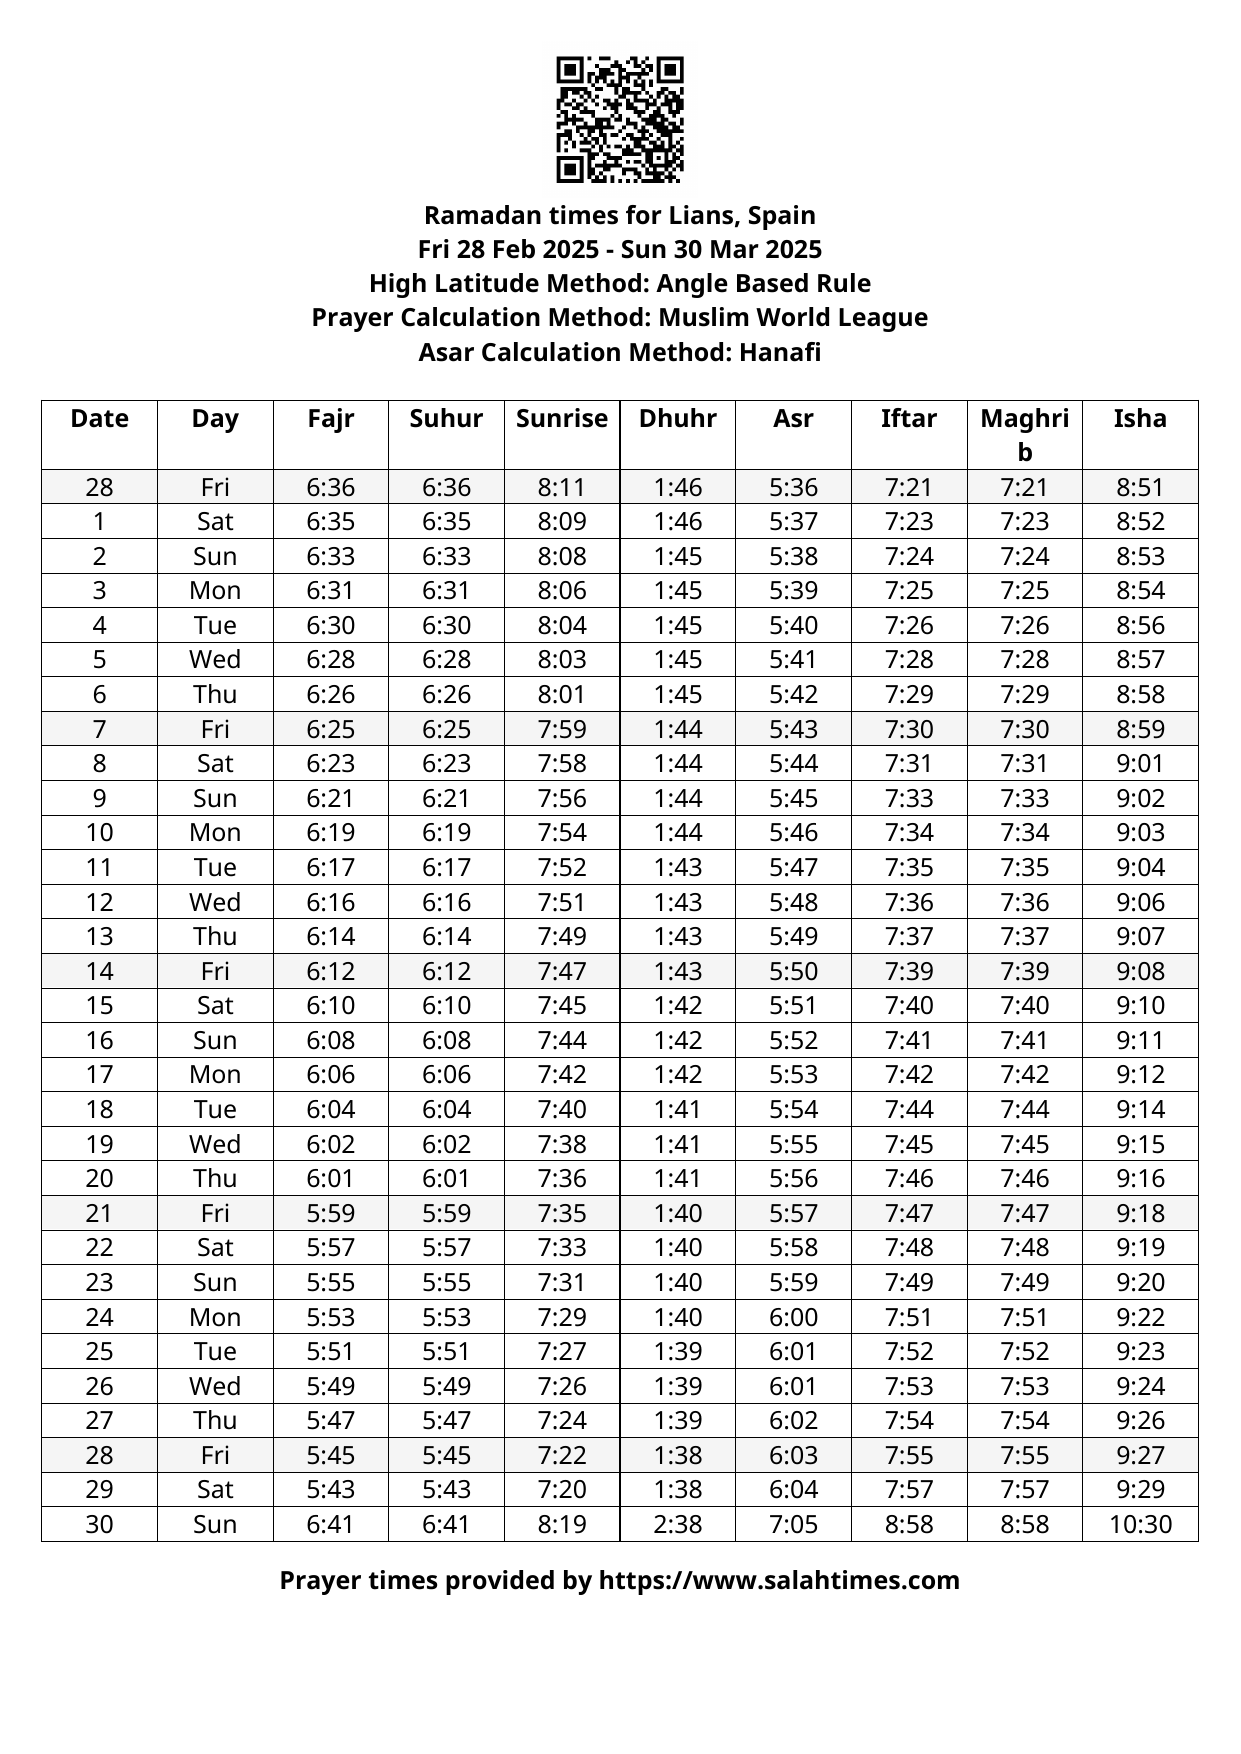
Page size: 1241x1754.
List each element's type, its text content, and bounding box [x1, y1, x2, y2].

table_cell 7:42 [852, 1058, 967, 1091]
table_cell 9:20 [1083, 1265, 1198, 1299]
table_cell 6:08 [274, 1023, 388, 1057]
table_cell 8:54 [1083, 574, 1198, 607]
table_cell 7:33 [505, 1231, 619, 1264]
table_cell 5:52 [736, 1023, 851, 1057]
table_cell 7:26 [852, 608, 967, 642]
table_cell Fri [158, 1438, 273, 1472]
table_cell 5:51 [736, 989, 851, 1022]
table_cell 7:40 [505, 1092, 619, 1126]
table_cell 1:44 [621, 816, 735, 849]
table_cell 1:44 [621, 746, 735, 780]
table_cell 7:51 [852, 1300, 967, 1333]
table_cell 5:59 [274, 1196, 388, 1229]
table_cell 16 [42, 1023, 157, 1057]
table_cell 7:36 [852, 885, 967, 918]
table_cell 5:57 [274, 1231, 388, 1264]
table_cell 1:43 [621, 954, 735, 987]
table_cell 1:42 [621, 1023, 735, 1057]
table_cell 7:29 [968, 677, 1082, 711]
table_cell 9:15 [1083, 1127, 1198, 1160]
table_cell 9:10 [1083, 989, 1198, 1022]
table_cell 1:40 [621, 1300, 735, 1333]
table_cell 6:06 [389, 1058, 504, 1091]
table_cell 9:12 [1083, 1058, 1198, 1091]
table_cell 7:56 [505, 781, 619, 814]
table_cell 5:58 [736, 1231, 851, 1264]
table_cell Mon [158, 816, 273, 849]
table_cell 7:54 [852, 1404, 967, 1437]
table_cell 6:19 [389, 816, 504, 849]
table_cell 8:01 [505, 677, 619, 711]
table_header Dhuhr [621, 401, 735, 469]
table_cell 7:44 [852, 1092, 967, 1126]
table_cell 7:31 [852, 746, 967, 780]
table_cell 1:43 [621, 850, 735, 884]
table_cell 1:38 [621, 1473, 735, 1506]
table_cell 7:41 [852, 1023, 967, 1057]
table_cell 5:41 [736, 643, 851, 676]
table_cell Wed [158, 643, 273, 676]
table_cell 6:10 [389, 989, 504, 1022]
table_header Maghrib [968, 401, 1082, 469]
table_cell 7:44 [505, 1023, 619, 1057]
table_cell 7:35 [852, 850, 967, 884]
table_cell 5:55 [274, 1265, 388, 1299]
table_cell 6:26 [389, 677, 504, 711]
table_cell 9:06 [1083, 885, 1198, 918]
table_cell Tue [158, 608, 273, 642]
table_cell 7:38 [505, 1127, 619, 1160]
table_cell 6:41 [389, 1507, 504, 1541]
table_cell 1:39 [621, 1369, 735, 1402]
table_cell 7:21 [968, 470, 1082, 503]
table_cell 5:50 [736, 954, 851, 987]
table_cell 8:11 [505, 470, 619, 503]
table_cell 5:57 [736, 1196, 851, 1229]
table_cell 7:33 [968, 781, 1082, 814]
table_cell 1:45 [621, 677, 735, 711]
table_cell 26 [42, 1369, 157, 1402]
table_cell 6:00 [736, 1300, 851, 1333]
table_cell 1:41 [621, 1161, 735, 1195]
table_cell 5:44 [736, 746, 851, 780]
table_cell 22 [42, 1231, 157, 1264]
table_cell 19 [42, 1127, 157, 1160]
table_cell 8:58 [1083, 677, 1198, 711]
table_cell 10 [42, 816, 157, 849]
table_cell 7:36 [968, 885, 1082, 918]
text Fri 28 Feb 2025 - Sun 30 Mar 2025 [42, 232, 1198, 266]
table_cell 9:07 [1083, 919, 1198, 953]
table_cell 5:45 [389, 1438, 504, 1472]
table_cell 9:23 [1083, 1334, 1198, 1368]
table_cell 7:53 [968, 1369, 1082, 1402]
table_cell 6:21 [389, 781, 504, 814]
table_cell 4 [42, 608, 157, 642]
table_cell 7:47 [968, 1196, 1082, 1229]
table_cell 5:43 [389, 1473, 504, 1506]
table_cell 23 [42, 1265, 157, 1299]
table_cell 7:35 [968, 850, 1082, 884]
table_cell 7:48 [968, 1231, 1082, 1264]
table_cell 6:30 [389, 608, 504, 642]
text High Latitude Method: Angle Based Rule [42, 266, 1198, 300]
table_cell 7:45 [505, 989, 619, 1022]
table_cell 1:42 [621, 989, 735, 1022]
table_cell 6:14 [389, 919, 504, 953]
table_cell 8:59 [1083, 712, 1198, 745]
table_cell 6:14 [274, 919, 388, 953]
table_cell 5:51 [389, 1334, 504, 1368]
table_cell Thu [158, 919, 273, 953]
table_cell 6:10 [274, 989, 388, 1022]
table_cell Tue [158, 1334, 273, 1368]
table_cell 8:53 [1083, 539, 1198, 572]
table_cell 1:42 [621, 1058, 735, 1091]
table_cell 7:52 [968, 1334, 1082, 1368]
table_cell Fri [158, 470, 273, 503]
table_cell 5:37 [736, 504, 851, 538]
table_cell 7:31 [505, 1265, 619, 1299]
table_cell 5:53 [389, 1300, 504, 1333]
table_cell 7:59 [505, 712, 619, 745]
table_cell 7:28 [968, 643, 1082, 676]
table_cell 8:51 [1083, 470, 1198, 503]
table_cell 6:08 [389, 1023, 504, 1057]
table_cell 15 [42, 989, 157, 1022]
table_cell 7:57 [968, 1473, 1082, 1506]
table_header Date [42, 401, 157, 469]
table_cell 1 [42, 504, 157, 538]
table_cell 7:05 [736, 1507, 851, 1541]
table_cell 9:22 [1083, 1300, 1198, 1333]
table_cell 5:38 [736, 539, 851, 572]
table_cell 7:49 [852, 1265, 967, 1299]
table_cell 9:04 [1083, 850, 1198, 884]
table_cell 8:56 [1083, 608, 1198, 642]
table_cell 6:16 [274, 885, 388, 918]
table_cell 9:27 [1083, 1438, 1198, 1472]
table_cell 7:23 [852, 504, 967, 538]
table_cell 7:49 [505, 919, 619, 953]
table_cell 1:39 [621, 1404, 735, 1437]
table_cell 6:36 [389, 470, 504, 503]
table_cell Sat [158, 989, 273, 1022]
table_cell 1:45 [621, 643, 735, 676]
table_cell 1:44 [621, 712, 735, 745]
table_cell Wed [158, 885, 273, 918]
table_cell 7:36 [505, 1161, 619, 1195]
table_cell 7:27 [505, 1334, 619, 1368]
table_cell Mon [158, 574, 273, 607]
table_cell 5:48 [736, 885, 851, 918]
table_cell 6:01 [736, 1334, 851, 1368]
table_cell 6:12 [274, 954, 388, 987]
table_cell 7:55 [968, 1438, 1082, 1472]
table_cell 7:40 [852, 989, 967, 1022]
table_cell 9:14 [1083, 1092, 1198, 1126]
table_cell 5:46 [736, 816, 851, 849]
table_cell 5:49 [389, 1369, 504, 1402]
table_cell 7:42 [968, 1058, 1082, 1091]
table_cell 8:06 [505, 574, 619, 607]
table_cell 9:16 [1083, 1161, 1198, 1195]
table_cell 17 [42, 1058, 157, 1091]
table_cell 29 [42, 1473, 157, 1506]
table_cell 6:31 [389, 574, 504, 607]
table_header Iftar [852, 401, 967, 469]
table_cell Sat [158, 1473, 273, 1506]
table_cell 6 [42, 677, 157, 711]
table_cell 5:51 [274, 1334, 388, 1368]
table_cell 7:54 [505, 816, 619, 849]
table_cell 1:43 [621, 919, 735, 953]
table_cell 5:54 [736, 1092, 851, 1126]
table_cell 6:26 [274, 677, 388, 711]
table_cell 9:18 [1083, 1196, 1198, 1229]
table_cell 7:39 [852, 954, 967, 987]
table_cell 11 [42, 850, 157, 884]
table_cell 9:26 [1083, 1404, 1198, 1437]
table_cell 5:43 [736, 712, 851, 745]
table_cell 6:03 [736, 1438, 851, 1472]
table_cell Wed [158, 1127, 273, 1160]
table_cell 5:47 [389, 1404, 504, 1437]
table_cell 1:40 [621, 1265, 735, 1299]
table_cell 6:02 [736, 1404, 851, 1437]
table_cell 7:35 [505, 1196, 619, 1229]
table_cell 5:57 [389, 1231, 504, 1264]
table_cell 7:48 [852, 1231, 967, 1264]
table_cell 5:55 [389, 1265, 504, 1299]
table_header Asr [736, 401, 851, 469]
table_cell 7:22 [505, 1438, 619, 1472]
table_header Day [158, 401, 273, 469]
table_cell 28 [42, 1438, 157, 1472]
table_header Fajr [274, 401, 388, 469]
table_cell 1:38 [621, 1438, 735, 1472]
table_cell 7:47 [852, 1196, 967, 1229]
table_cell 1:44 [621, 781, 735, 814]
table_cell 6:17 [389, 850, 504, 884]
table_cell 6:02 [389, 1127, 504, 1160]
table_cell 8:57 [1083, 643, 1198, 676]
table_cell 5 [42, 643, 157, 676]
table_cell 1:41 [621, 1127, 735, 1160]
table_cell 6:33 [389, 539, 504, 572]
table_cell 2 [42, 539, 157, 572]
table_cell Sat [158, 504, 273, 538]
table_cell 7:40 [968, 989, 1082, 1022]
table_cell Sun [158, 1265, 273, 1299]
table_cell Mon [158, 1300, 273, 1333]
table_cell 5:53 [274, 1300, 388, 1333]
table_cell 6:25 [274, 712, 388, 745]
table_cell 14 [42, 954, 157, 987]
table_cell 7:21 [852, 470, 967, 503]
table_cell 18 [42, 1092, 157, 1126]
table_cell 5:47 [736, 850, 851, 884]
table_header Sunrise [505, 401, 619, 469]
table_cell 27 [42, 1404, 157, 1437]
table_cell 10:30 [1083, 1507, 1198, 1541]
table_cell 7:55 [852, 1438, 967, 1472]
table_cell 6:12 [389, 954, 504, 987]
table_cell Mon [158, 1058, 273, 1091]
table_cell 6:04 [736, 1473, 851, 1506]
table_cell 5:47 [274, 1404, 388, 1437]
table_cell 6:01 [736, 1369, 851, 1402]
table_cell 5:55 [736, 1127, 851, 1160]
table_cell 7:33 [852, 781, 967, 814]
table_cell 7:57 [852, 1473, 967, 1506]
table_cell 7:31 [968, 746, 1082, 780]
table_cell 5:43 [274, 1473, 388, 1506]
table_cell 6:04 [389, 1092, 504, 1126]
table_cell 6:06 [274, 1058, 388, 1091]
table_cell 20 [42, 1161, 157, 1195]
table_cell 7:34 [852, 816, 967, 849]
table_cell 5:53 [736, 1058, 851, 1091]
table_cell 6:23 [274, 746, 388, 780]
table_cell 7:41 [968, 1023, 1082, 1057]
table_cell 7:30 [852, 712, 967, 745]
table_cell 7:29 [505, 1300, 619, 1333]
table_cell 8:19 [505, 1507, 619, 1541]
table_cell 8:58 [968, 1507, 1082, 1541]
table_cell 1:43 [621, 885, 735, 918]
table_cell 7:24 [968, 539, 1082, 572]
table_cell 7:28 [852, 643, 967, 676]
table_cell 9 [42, 781, 157, 814]
table_cell Thu [158, 1404, 273, 1437]
table_header Isha [1083, 401, 1198, 469]
table_cell 5:49 [274, 1369, 388, 1402]
table_cell 3 [42, 574, 157, 607]
table_cell 24 [42, 1300, 157, 1333]
text Prayer Calculation Method: Muslim World League [42, 300, 1198, 334]
table_cell 6:28 [274, 643, 388, 676]
table_cell 6:28 [389, 643, 504, 676]
table_cell 8 [42, 746, 157, 780]
table_cell 1:45 [621, 574, 735, 607]
table_cell Sun [158, 539, 273, 572]
table_cell 2:38 [621, 1507, 735, 1541]
table_cell 7:20 [505, 1473, 619, 1506]
table_cell 7:26 [968, 608, 1082, 642]
table_cell 9:01 [1083, 746, 1198, 780]
table_cell Tue [158, 1092, 273, 1126]
table_cell Thu [158, 1161, 273, 1195]
table_cell 6:16 [389, 885, 504, 918]
table_cell 7:52 [852, 1334, 967, 1368]
table_cell 9:29 [1083, 1473, 1198, 1506]
table_cell 7:45 [968, 1127, 1082, 1160]
table_cell 1:40 [621, 1196, 735, 1229]
table_cell 1:46 [621, 470, 735, 503]
table_cell 13 [42, 919, 157, 953]
table_cell 6:01 [274, 1161, 388, 1195]
table_cell 7:26 [505, 1369, 619, 1402]
table_cell Fri [158, 712, 273, 745]
table_cell 7:51 [505, 885, 619, 918]
table_cell 8:03 [505, 643, 619, 676]
table_cell 6:23 [389, 746, 504, 780]
table_cell 6:41 [274, 1507, 388, 1541]
table_cell Fri [158, 954, 273, 987]
table_cell 5:40 [736, 608, 851, 642]
table_cell 6:04 [274, 1092, 388, 1126]
table_cell 7:37 [852, 919, 967, 953]
table_cell 1:41 [621, 1092, 735, 1126]
table_cell 12 [42, 885, 157, 918]
table_cell 5:45 [736, 781, 851, 814]
table_cell 7 [42, 712, 157, 745]
table_cell Wed [158, 1369, 273, 1402]
table_cell 9:24 [1083, 1369, 1198, 1402]
table_cell 7:53 [852, 1369, 967, 1402]
table_cell 7:23 [968, 504, 1082, 538]
table_cell 5:49 [736, 919, 851, 953]
table_cell 6:21 [274, 781, 388, 814]
table_cell 1:45 [621, 539, 735, 572]
table_cell 7:58 [505, 746, 619, 780]
table_cell 7:29 [852, 677, 967, 711]
table_cell 6:31 [274, 574, 388, 607]
table_cell 6:35 [274, 504, 388, 538]
text Prayer times provided by https://www.salahtimes.com [42, 1563, 1198, 1597]
table_cell 6:02 [274, 1127, 388, 1160]
table_cell 9:19 [1083, 1231, 1198, 1264]
table_cell 5:42 [736, 677, 851, 711]
table_cell 7:49 [968, 1265, 1082, 1299]
table_cell 7:39 [968, 954, 1082, 987]
table_cell 9:03 [1083, 816, 1198, 849]
table_cell 7:54 [968, 1404, 1082, 1437]
table_cell 9:02 [1083, 781, 1198, 814]
table_cell Sun [158, 781, 273, 814]
table_cell 30 [42, 1507, 157, 1541]
table_cell 6:36 [274, 470, 388, 503]
table_cell 6:25 [389, 712, 504, 745]
table_cell 7:42 [505, 1058, 619, 1091]
table_cell 7:24 [505, 1404, 619, 1437]
table_cell 7:30 [968, 712, 1082, 745]
picture [542, 41, 699, 198]
table_cell 7:25 [968, 574, 1082, 607]
table_cell 7:47 [505, 954, 619, 987]
table_cell Thu [158, 677, 273, 711]
table_cell 6:35 [389, 504, 504, 538]
table_cell 6:01 [389, 1161, 504, 1195]
table_cell 8:04 [505, 608, 619, 642]
table_cell 9:11 [1083, 1023, 1198, 1057]
text Ramadan times for Lians, Spain [42, 198, 1198, 232]
table_cell 5:39 [736, 574, 851, 607]
table_cell 25 [42, 1334, 157, 1368]
table_cell 7:52 [505, 850, 619, 884]
table_cell 7:37 [968, 919, 1082, 953]
table_cell 1:40 [621, 1231, 735, 1264]
table_cell 6:30 [274, 608, 388, 642]
table_cell 7:24 [852, 539, 967, 572]
table_header Suhur [389, 401, 504, 469]
table_cell 6:17 [274, 850, 388, 884]
table_cell 1:45 [621, 608, 735, 642]
table_cell 7:34 [968, 816, 1082, 849]
table_cell 28 [42, 470, 157, 503]
table_cell Sat [158, 1231, 273, 1264]
table_cell Sun [158, 1023, 273, 1057]
table_cell 8:58 [852, 1507, 967, 1541]
table_cell 8:52 [1083, 504, 1198, 538]
table_cell 5:36 [736, 470, 851, 503]
table_cell 7:51 [968, 1300, 1082, 1333]
table_cell 5:45 [274, 1438, 388, 1472]
table_cell 7:46 [968, 1161, 1082, 1195]
table_cell 5:59 [736, 1265, 851, 1299]
table_cell Fri [158, 1196, 273, 1229]
table_cell 1:46 [621, 504, 735, 538]
table_cell 7:25 [852, 574, 967, 607]
table_cell 8:08 [505, 539, 619, 572]
table_cell 8:09 [505, 504, 619, 538]
table_cell 6:33 [274, 539, 388, 572]
table_cell 21 [42, 1196, 157, 1229]
table_cell 5:59 [389, 1196, 504, 1229]
table_cell 6:19 [274, 816, 388, 849]
table_cell Tue [158, 850, 273, 884]
table_cell 9:08 [1083, 954, 1198, 987]
table_cell 5:56 [736, 1161, 851, 1195]
table_cell 1:39 [621, 1334, 735, 1368]
table_cell 7:46 [852, 1161, 967, 1195]
table_cell 7:44 [968, 1092, 1082, 1126]
table_cell Sat [158, 746, 273, 780]
text Asar Calculation Method: Hanafi [42, 334, 1198, 368]
table_cell Sun [158, 1507, 273, 1541]
table_cell 7:45 [852, 1127, 967, 1160]
